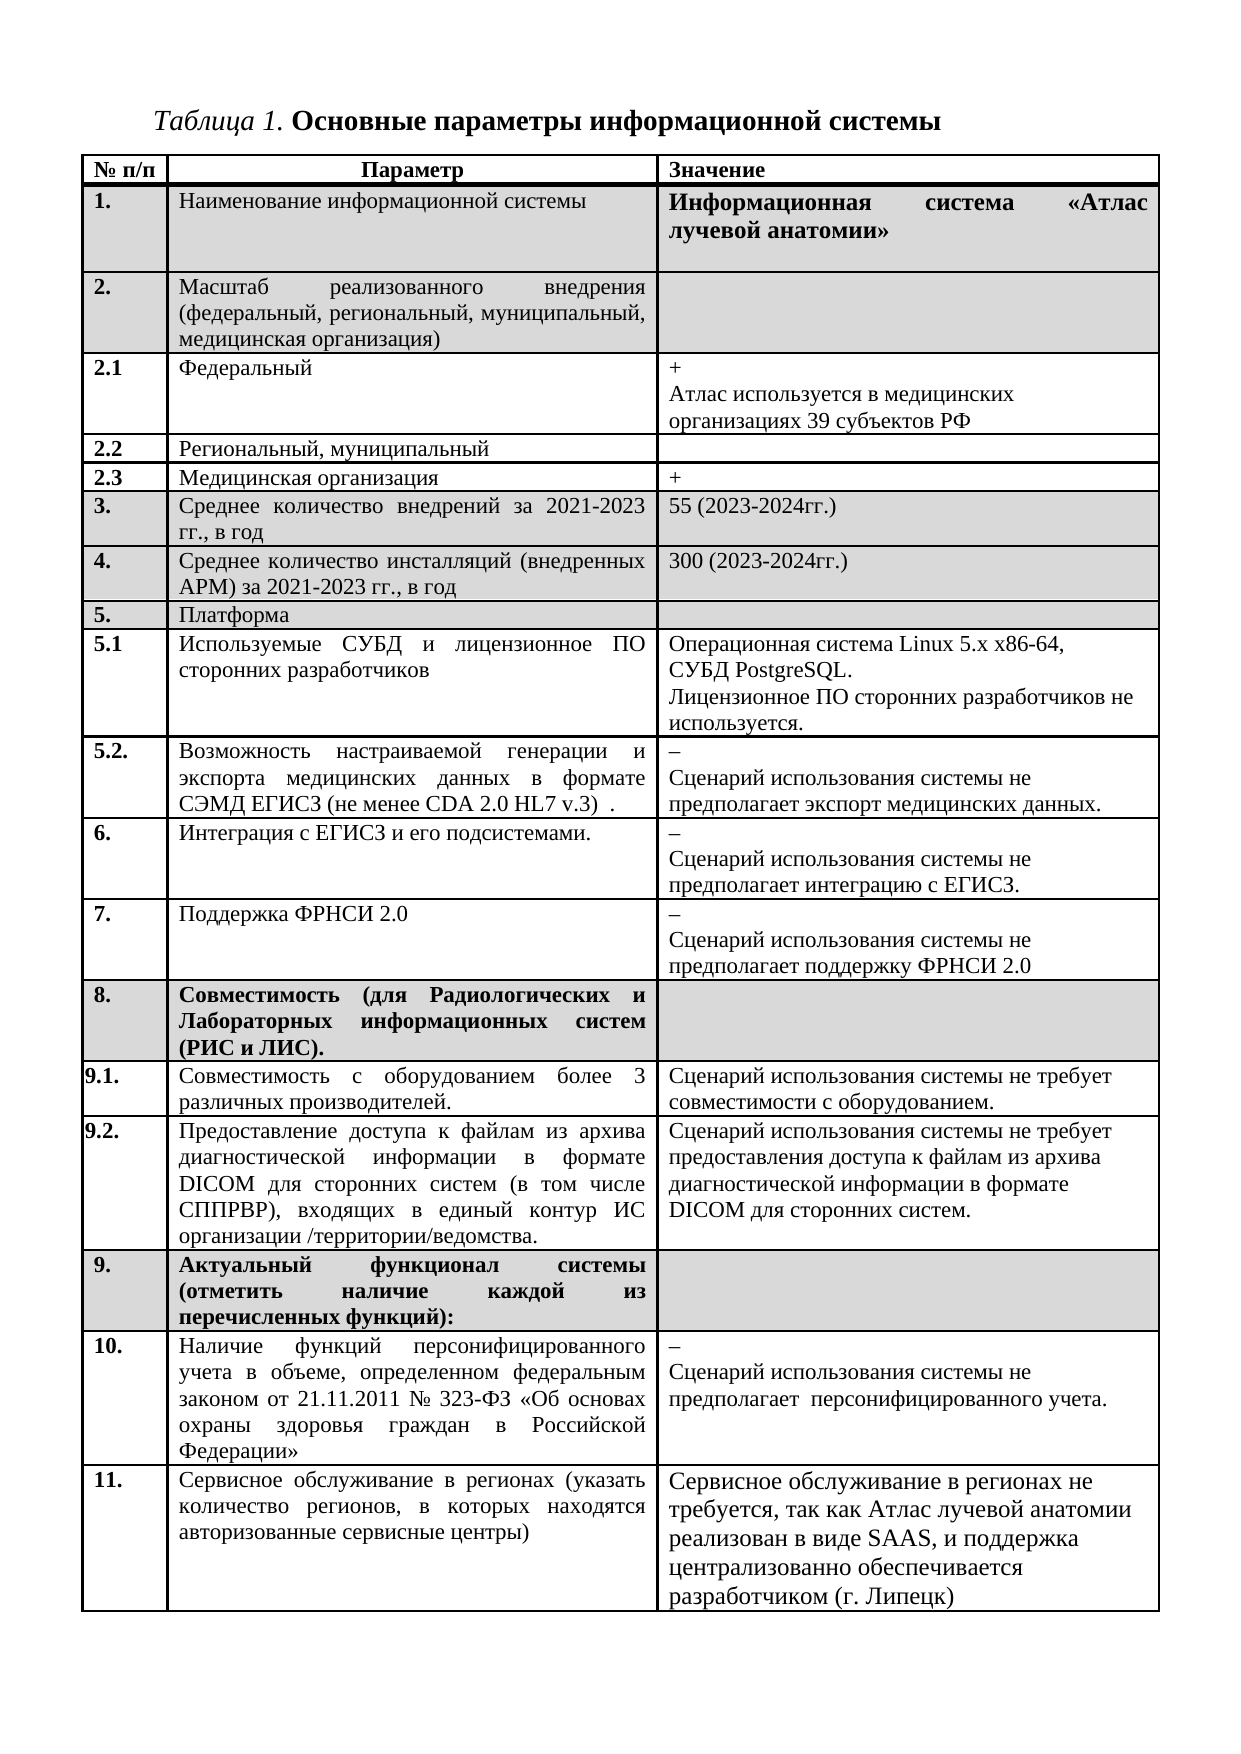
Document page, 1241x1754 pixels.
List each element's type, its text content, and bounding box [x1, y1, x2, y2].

table_cell 300 (2023-2024гг.) [659, 547, 1158, 599]
table_cell Среднее количество инсталляций (внедренных АРМ) за 2021-2023 гг., в год [169, 547, 656, 599]
table_cell 2.1 [84, 354, 166, 433]
table_cell Сценарий использования системы не требует предоставления доступа к файлам из архива диагностической информации в формате DICOM для сторонних систем. [659, 1117, 1158, 1249]
table_cell [84, 900, 166, 979]
table_cell Наименование информационной системы [169, 187, 656, 271]
table_cell [659, 602, 1158, 628]
table_cell 9.1. [84, 1062, 166, 1115]
table_cell Информационная система «Атлас лучевой анатомии» [659, 187, 1158, 271]
table_cell [84, 492, 166, 545]
table_cell [659, 435, 1158, 461]
table_cell Возможность настраиваемой генерации и экспорта медицинских данных в формате СЭМД ЕГИСЗ (не менее CDA 2.0 HL7 v.3) . [169, 738, 656, 817]
table_cell 9.2. [84, 1117, 166, 1249]
table_cell Поддержка ФРНСИ 2.0 [169, 900, 656, 979]
table_cell [84, 1332, 166, 1464]
table_cell Интеграция с ЕГИСЗ и его подсистемами. [169, 819, 656, 898]
table_cell [84, 1251, 166, 1330]
table_header Значение [659, 156, 1158, 182]
table_cell 2.3 [84, 464, 166, 490]
table_cell [84, 1466, 166, 1609]
table_cell – Сценарий использования системы не предполагает интеграцию с ЕГИСЗ. [659, 819, 1158, 898]
table_cell Используемые СУБД и лицензионное ПО сторонних разработчиков [169, 630, 656, 735]
table_cell Совместимость с оборудованием более 3 различных производителей. [169, 1062, 656, 1115]
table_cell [169, 1466, 656, 1609]
text Таблица 1. Основные параметры информационной системы [94, 103, 1122, 137]
table_cell Медицинская организация [169, 464, 656, 490]
table_cell 2.2 [84, 435, 166, 461]
table_cell 5.1 [84, 630, 166, 735]
table_cell – Сценарий использования системы не предполагает персонифицированного учета. [659, 1332, 1158, 1464]
table_cell + Атлас используется в медицинских организациях 39 субъектов РФ [659, 354, 1158, 433]
table_cell [659, 273, 1158, 352]
table_cell 55 (2023-2024гг.) [659, 492, 1158, 545]
table_cell [84, 187, 166, 271]
table_cell Сценарий использования системы не требует совместимости с оборудованием. [659, 1062, 1158, 1115]
table_cell Наличие функций персонифицированного учета в объеме, определенном федеральным законом от 21.11.2011 № 323-ФЗ «Об основах охраны здоровья граждан в Российской Федерации» [169, 1332, 656, 1464]
table_header № п/п [84, 156, 166, 182]
table_cell [84, 547, 166, 599]
table_cell + [659, 464, 1158, 490]
table_cell Масштаб реализованного внедрения (федеральный, региональный, муниципальный, медицинская организация) [169, 273, 656, 352]
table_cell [659, 1466, 1158, 1609]
table_cell [84, 273, 166, 352]
table_cell [84, 981, 166, 1060]
table_header Параметр [169, 156, 656, 182]
table_cell Операционная система Linux 5.x x86-64, СУБД PostgreSQL. Лицензионное ПО сторонних разработчиков не используется. [659, 630, 1158, 735]
table_cell – Сценарий использования системы не предполагает экспорт медицинских данных. [659, 738, 1158, 817]
table_cell Совместимость (для Радиологических и Лабораторных информационных систем (РИС и ЛИС). [169, 981, 656, 1060]
table_cell Предоставление доступа к файлам из архива диагностической информации в формате DICOM для сторонних систем (в том числе СППРВР), входящих в единый контур ИС организации /территории/ведомства. [169, 1117, 656, 1249]
table_cell [84, 602, 166, 628]
table_cell Среднее количество внедрений за 2021-2023 гг., в год [169, 492, 656, 545]
table_cell Платформа [169, 602, 656, 628]
table_cell [84, 819, 166, 898]
table_cell – Сценарий использования системы не предполагает поддержку ФРНСИ 2.0 [659, 900, 1158, 979]
table_cell Региональный, муниципальный [169, 435, 656, 461]
table_cell Актуальный функционал системы (отметить наличие каждой из перечисленных функций): [169, 1251, 656, 1330]
table_cell Федеральный [169, 354, 656, 433]
table_cell 5.2. [84, 738, 166, 817]
table_cell [659, 1251, 1158, 1330]
table_cell [659, 981, 1158, 1060]
